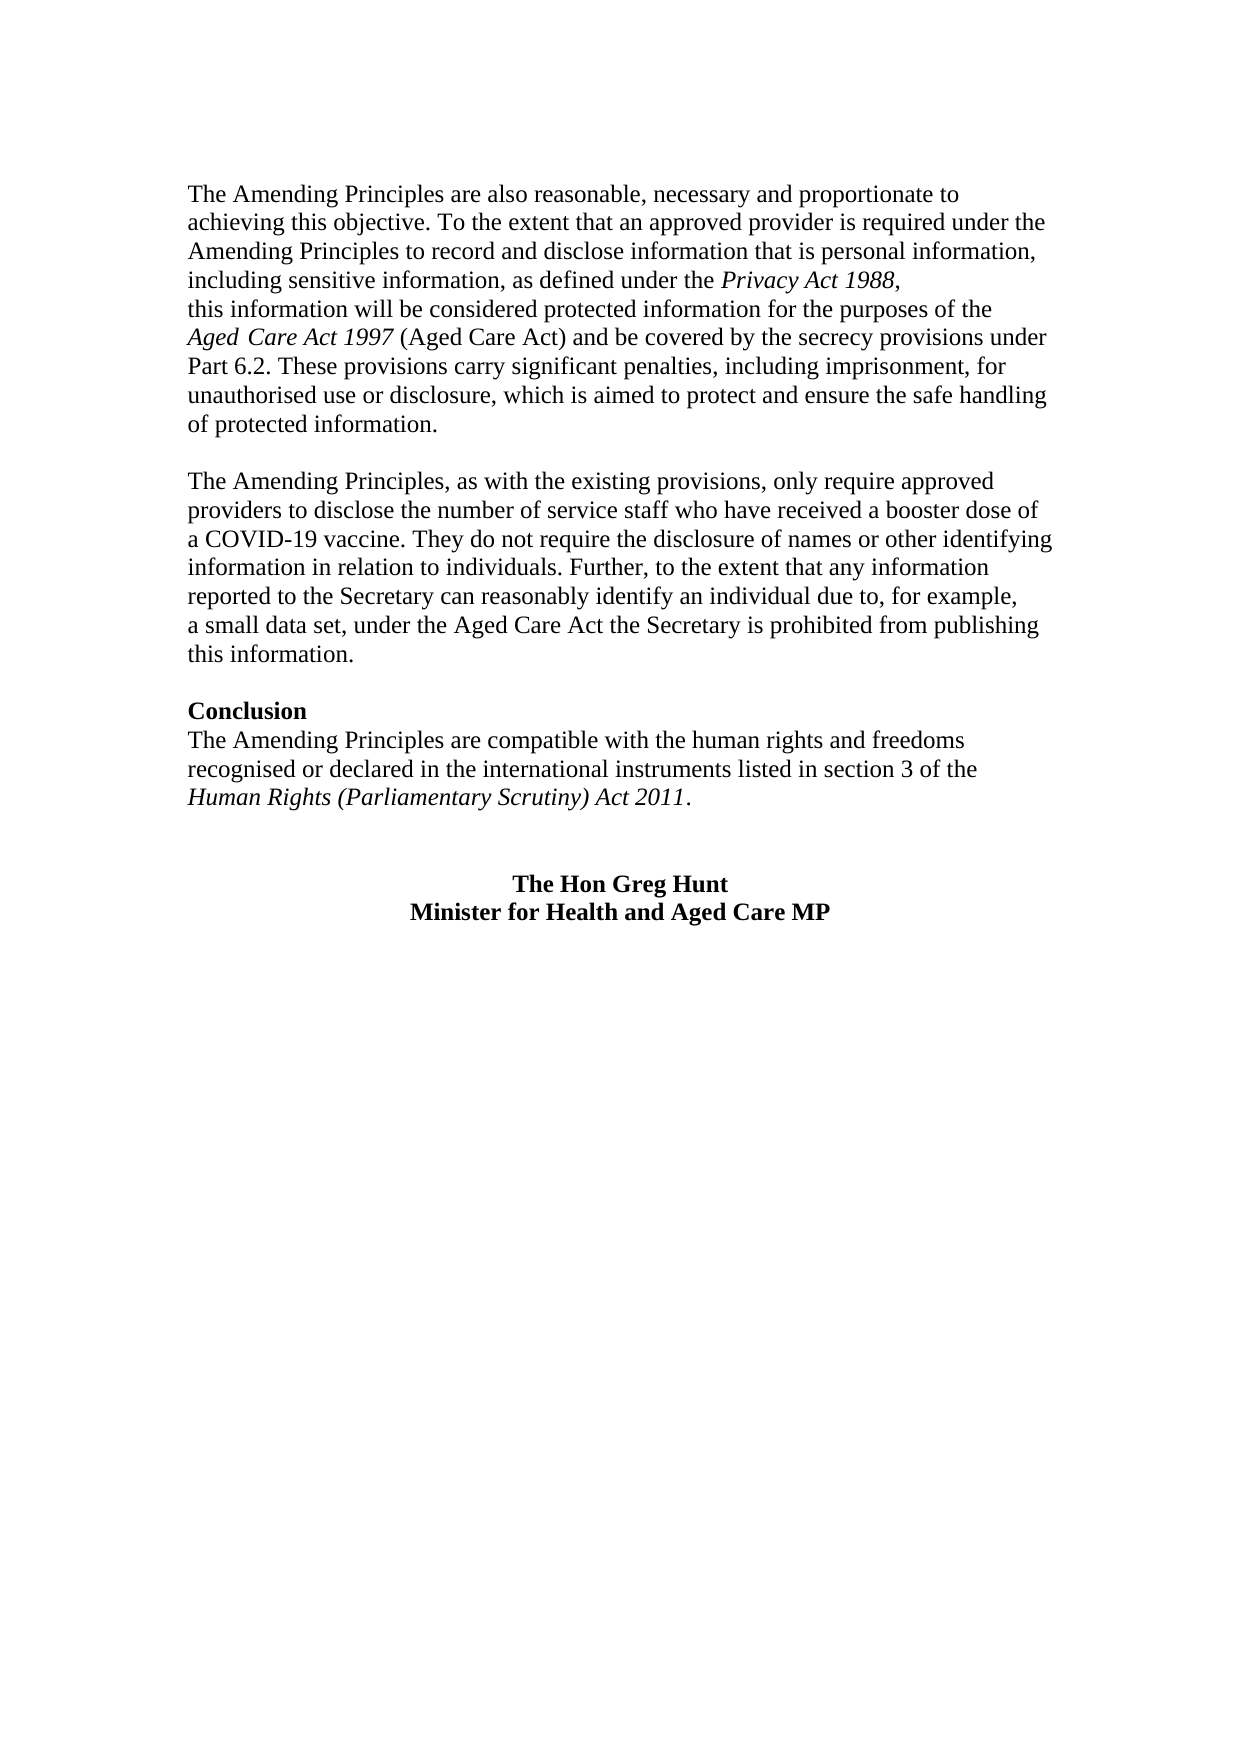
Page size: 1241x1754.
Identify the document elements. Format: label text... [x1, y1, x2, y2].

text The Amending Principles, as with the existing provisions, only require approved providers to disclose the number of service staff who have received a booster dose of a COVID-19 vaccine. They do not require the disclosure of names or other identifying information in relation to individuals. Further, to the extent that any information reported to the Secretary can reasonably identify an individual due to, for example, a small data set, under the Aged Care Act the Secretary is prohibited from publishing this information. [187, 466, 1053, 667]
text Minister for Health and Aged Care MP [187, 897, 1053, 926]
text The Amending Principles are compatible with the human rights and freedoms recognised or declared in the international instruments listed in section 3 of the Human Rights (Parliamentary Scrutiny) Act 2011. [187, 725, 1053, 811]
text The Hon Greg Hunt [187, 869, 1053, 897]
text Conclusion [187, 696, 1053, 725]
text The Amending Principles are also reasonable, necessary and proportionate to achieving this objective. To the extent that an approved provider is required under the Amending Principles to record and disclose information that is personal information, including sensitive information, as defined under the Privacy Act 1988, this information will be considered protected information for the purposes of the Aged Care Act 1997 (Aged Care Act) and be covered by the secrecy provisions under Part 6.2. These provisions carry significant penalties, including imprisonment, for unauthorised use or disclosure, which is aimed to protect and ensure the safe handling of protected information. [187, 179, 1059, 437]
